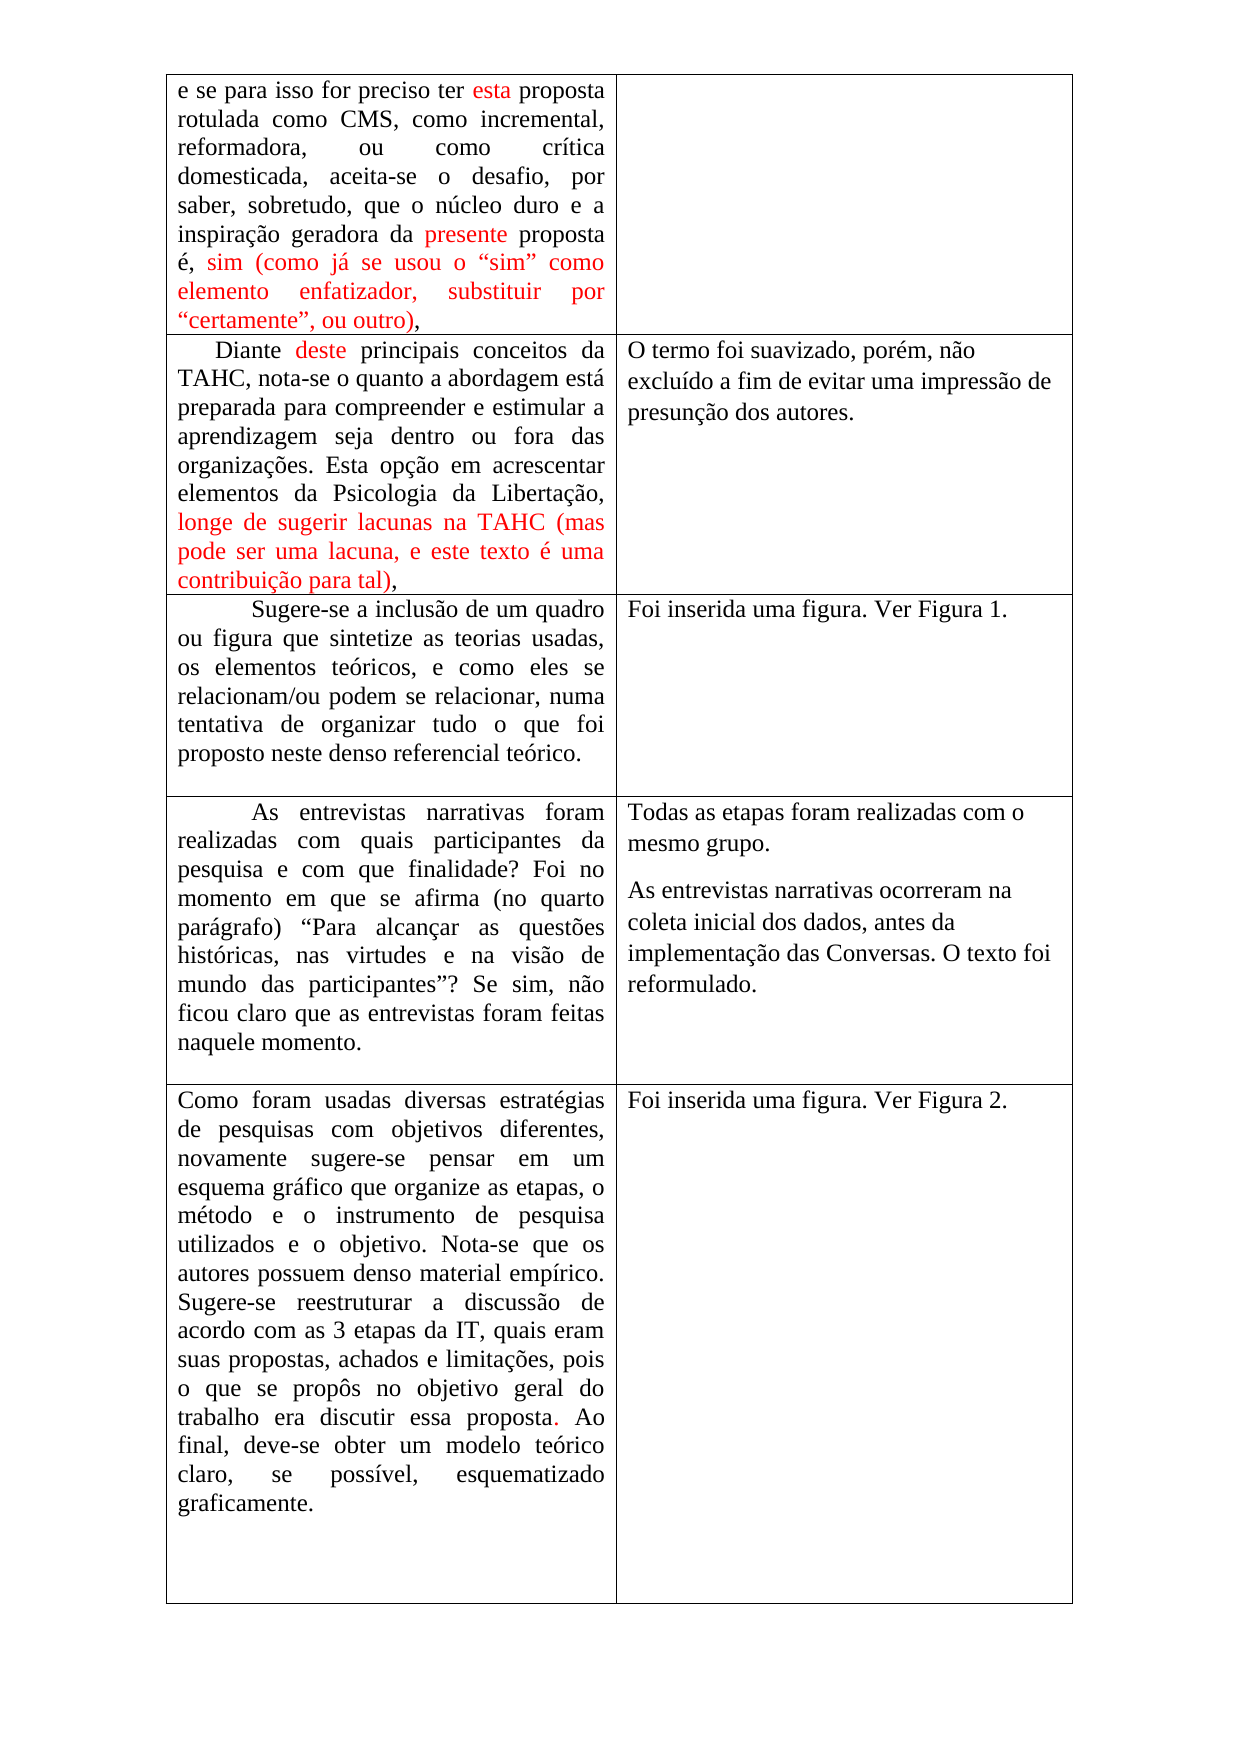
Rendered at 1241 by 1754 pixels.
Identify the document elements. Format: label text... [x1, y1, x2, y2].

table_cell Diante deste principais conceitos da TAHC, nota-se o quanto a abordagem está preparada para compreender e estimular a aprendizagem seja dentro ou fora das organizações. Esta opção em acrescentar elementos da Psicologia da Libertação, longe de sugerir lacunas na TAHC (mas pode ser uma lacuna, e este texto é uma contribuição para tal), [167, 335, 616, 593]
table_cell Todas as etapas foram realizadas com o mesmo grupo. As entrevistas narrativas ocorreram na coleta inicial dos dados, antes da implementação das Conversas. O texto foi reformulado. [617, 797, 1072, 1084]
table_cell Foi inserida uma figura. Ver Figura 1. [617, 595, 1072, 796]
table_cell Sugere-se a inclusão de um quadro ou figura que sintetize as teorias usadas, os elementos teóricos, e como eles se relacionam/ou podem se relacionar, numa tentativa de organizar tudo o que foi proposto neste denso referencial teórico. [167, 595, 616, 796]
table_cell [617, 75, 1072, 334]
table_cell Como foram usadas diversas estratégias de pesquisas com objetivos diferentes, novamente sugere-se pensar em um esquema gráfico que organize as etapas, o método e o instrumento de pesquisa utilizados e o objetivo. Nota-se que os autores possuem denso material empírico. Sugere-se reestruturar a discussão de acordo com as 3 etapas da IT, quais eram suas propostas, achados e limitações, pois o que se propôs no objetivo geral do trabalho era discutir essa proposta. Ao final, deve-se obter um modelo teórico claro, se possível, esquematizado graficamente. [167, 1085, 616, 1603]
table_cell As entrevistas narrativas foram realizadas com quais participantes da pesquisa e com que finalidade? Foi no momento em que se afirma (no quarto parágrafo) “Para alcançar as questões históricas, nas virtudes e na visão de mundo das participantes”? Se sim, não ficou claro que as entrevistas foram feitas naquele momento. [167, 797, 616, 1084]
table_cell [167, 75, 616, 334]
table_cell O termo foi suavizado, porém, não excluído a fim de evitar uma impressão de presunção dos autores. [617, 335, 1072, 593]
table_cell Foi inserida uma figura. Ver Figura 2. [617, 1085, 1072, 1603]
